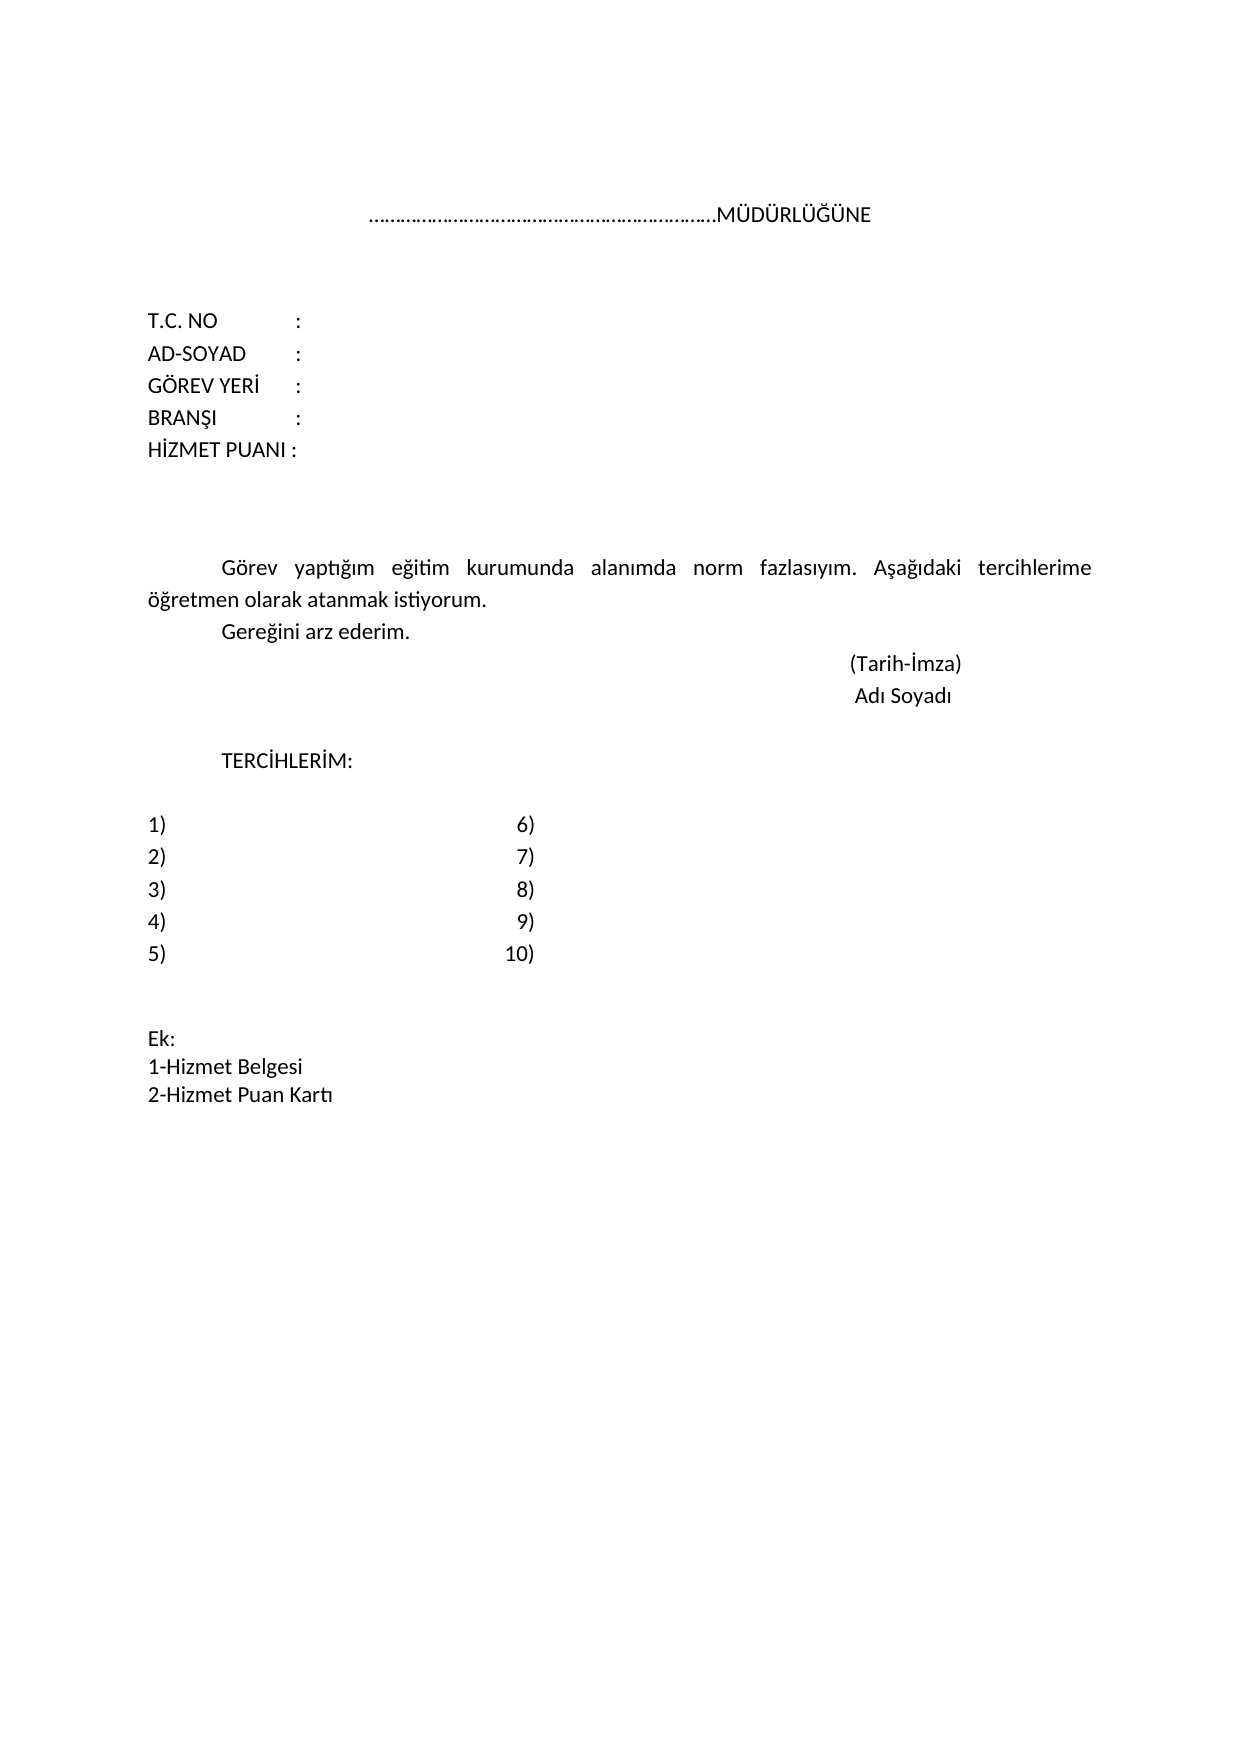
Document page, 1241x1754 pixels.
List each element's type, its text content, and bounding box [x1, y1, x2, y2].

text …………………………………………………………MÜDÜRLÜĞÜNE [148, 201, 1093, 229]
text GÖREV YERİ : [148, 371, 1093, 399]
text AD-SOYAD : [148, 339, 1093, 367]
text Ek: [148, 1024, 1093, 1052]
text T.C. NO : [148, 307, 1093, 335]
text 2-Hizmet Puan Kartı [148, 1080, 1093, 1108]
text (Tarih-İmza) [148, 649, 1093, 677]
text 2) 7) [148, 842, 1093, 871]
text 4) 9) [148, 907, 1093, 935]
text 3) 8) [148, 875, 1093, 903]
text Görev yaptığım eğitim kurumunda alanımda norm fazlasıyım. Aşağıdaki tercihlerime öğretmen olarak atanmak istiyorum. [148, 553, 1093, 613]
text BRANŞI : [148, 403, 1093, 431]
text HİZMET PUANI : [148, 435, 1093, 463]
text TERCİHLERİM: [148, 746, 1093, 774]
text Gereğini arz ederim. [148, 617, 1093, 645]
text 1-Hizmet Belgesi [148, 1052, 1093, 1080]
text 5) 10) [148, 939, 1093, 967]
text 1) 6) [148, 810, 1093, 838]
text Adı Soyadı [148, 682, 1093, 709]
